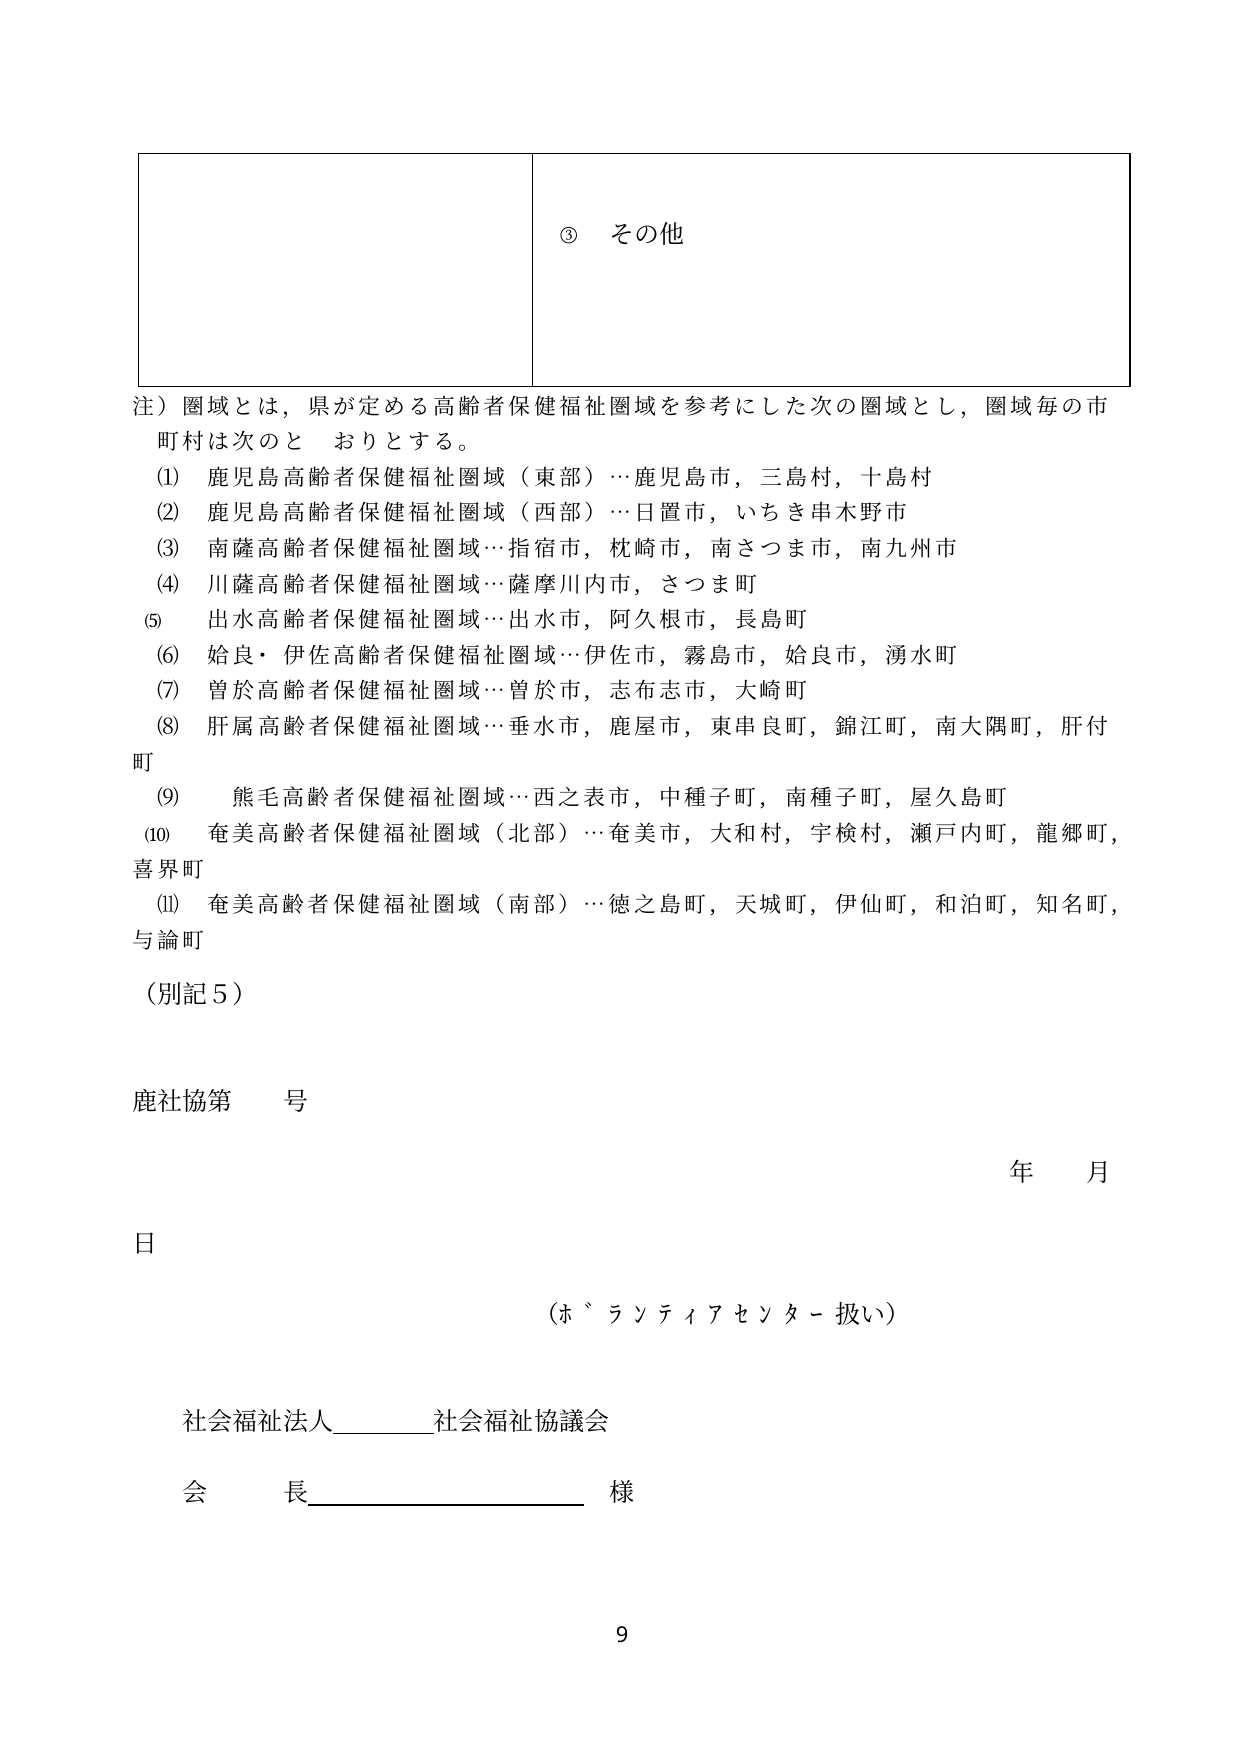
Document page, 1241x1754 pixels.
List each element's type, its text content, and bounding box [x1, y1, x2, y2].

text ⑵ 鹿児島高齢者保健福祉圏域（西部）…日置市,いちき串木野市 [132, 494, 1111, 529]
text （ﾎﾞﾗﾝﾃｨｱｾﾝﾀｰ扱い） [132, 1277, 1111, 1349]
text ⑹ 姶良･伊佐高齢者保健福祉圏域…伊佐市,霧島市,姶良市,湧水町 [132, 636, 1111, 672]
text ⑽ 奄美高齢者保健福祉圏域（北部）…奄美市,大和村,宇検村,瀬戸内町,龍郷町,喜界町 [132, 814, 1111, 886]
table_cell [139, 154, 532, 386]
text 会 長 様 [132, 1456, 1111, 1527]
text ⑺ 曽於高齢者保健福祉圏域…曽於市,志布志市,大崎町 [132, 672, 1111, 707]
text ⑼ 熊毛高齢者保健福祉圏域…西之表市,中種子町,南種子町,屋久島町 [132, 779, 1111, 814]
text 鹿社協第 号 [132, 1028, 1111, 1135]
text ⑶ 南薩高齢者保健福祉圏域…指宿市,枕崎市,南さつま市,南九州市 [132, 529, 1111, 565]
text ⑷ 川薩高齢者保健福祉圏域…薩摩川内市,さつま町 [132, 565, 1111, 601]
text 注）圏域とは，県が定める高齢者保健福祉圏域を参考にした次の圏域とし，圏域毎の市町村は次のと おりとする。 [132, 387, 1111, 458]
text ⑾ 奄美高齢者保健福祉圏域（南部）…徳之島町,天城町,伊仙町,和泊町,知名町,与論町 [132, 886, 1111, 957]
text ⑻ 肝属高齢者保健福祉圏域…垂水市,鹿屋市,東串良町,錦江町,南大隅町,肝付町 [132, 707, 1111, 779]
text 年 月 日 [132, 1135, 1111, 1277]
text 社会福祉法人 社会福祉協議会 [132, 1384, 1111, 1456]
text ⑸ 出水高齢者保健福祉圏域…出水市,阿久根市,長島町 [132, 601, 1111, 636]
text ⑴ 鹿児島高齢者保健福祉圏域（東部）…鹿児島市,三島村,十島村 [132, 458, 1111, 494]
text （別記５） [132, 957, 1111, 1028]
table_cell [533, 154, 1129, 386]
